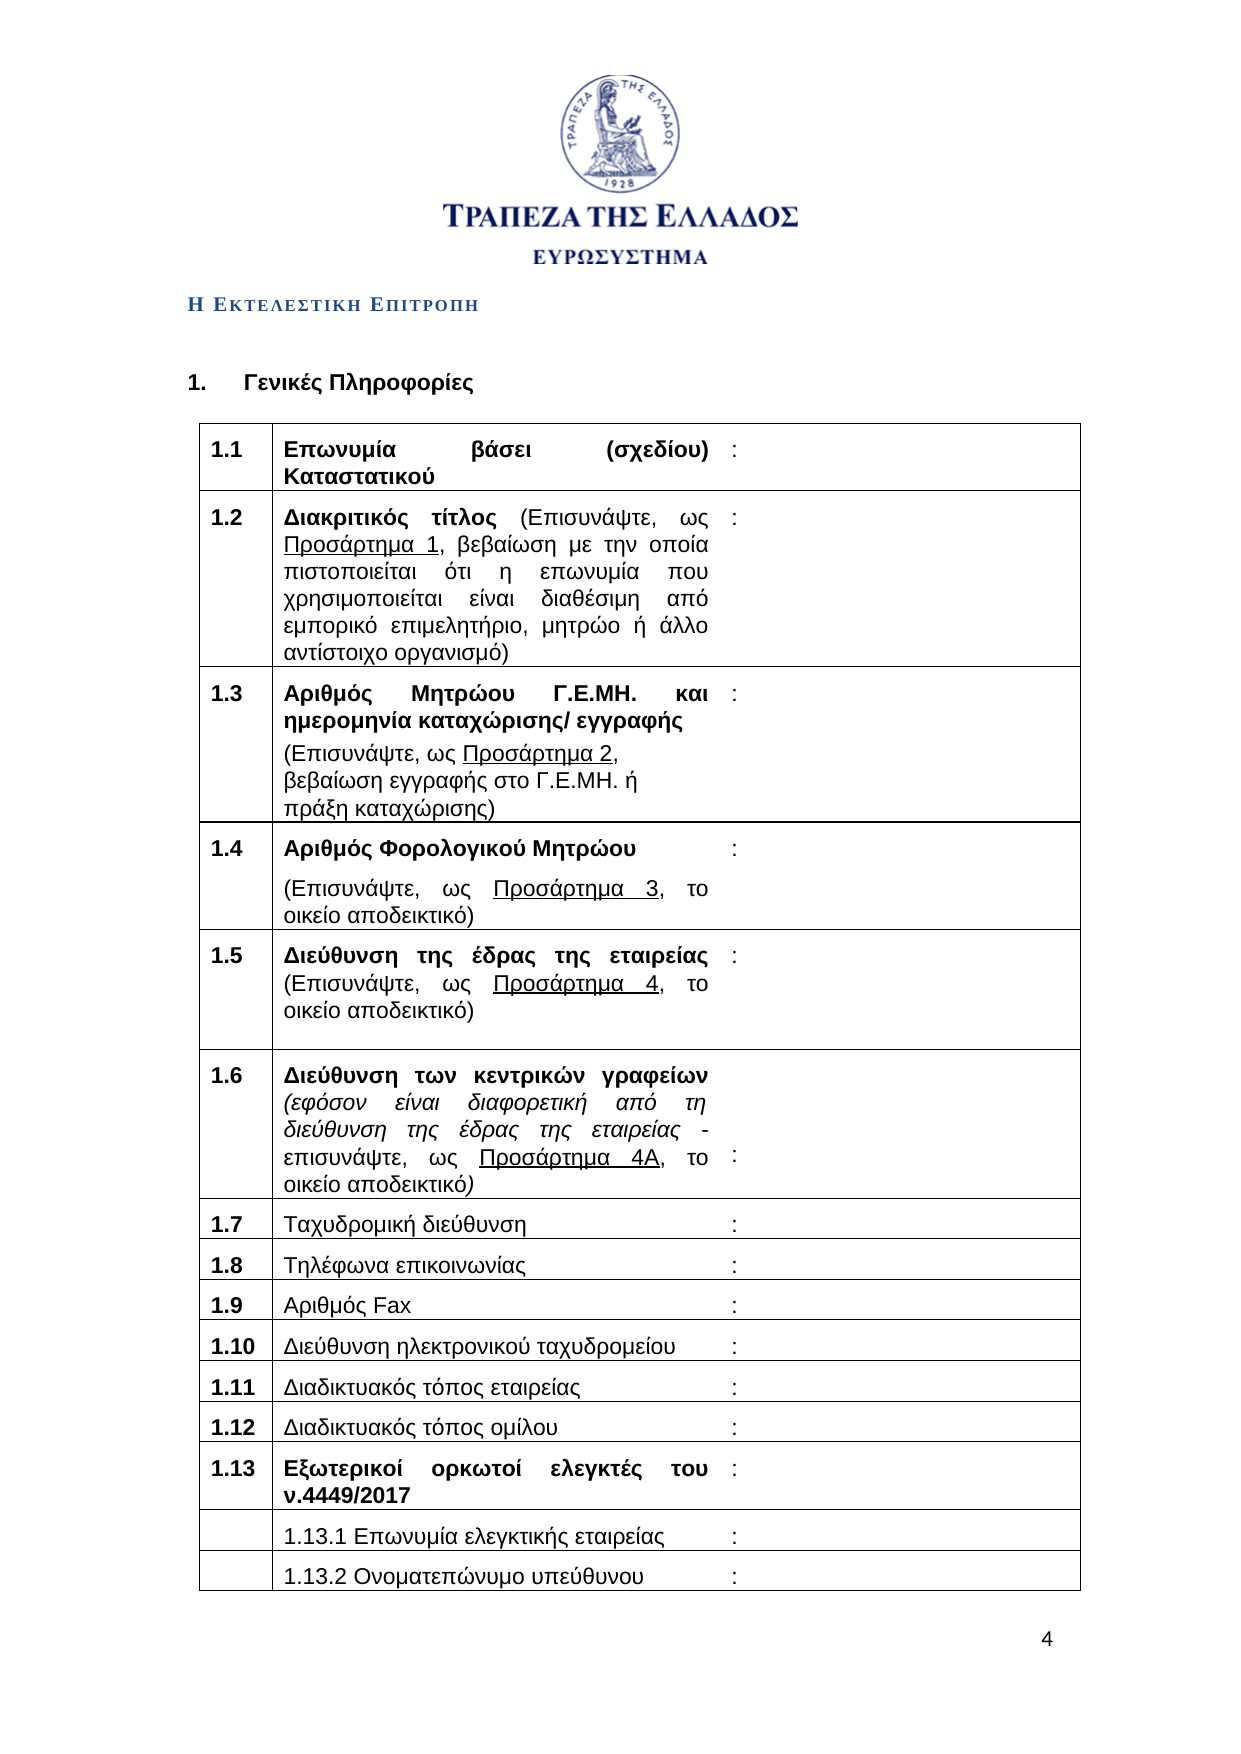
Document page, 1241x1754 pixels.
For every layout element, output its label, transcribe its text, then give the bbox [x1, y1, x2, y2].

table_cell [751, 1510, 1080, 1549]
table_cell [751, 1361, 1080, 1401]
table_cell : [720, 1320, 751, 1360]
table_cell Διαδικτυακός τόπος ομίλου [273, 1402, 720, 1441]
table_cell [751, 1050, 1080, 1197]
table_cell 1.9 [200, 1280, 272, 1319]
table_cell : [720, 1551, 751, 1590]
table_cell Ταχυδρομική διεύθυνση [273, 1199, 720, 1238]
table_cell : [720, 1239, 751, 1279]
table_cell : [720, 1280, 751, 1319]
table_cell 1.10 [200, 1320, 272, 1360]
table_cell 1.5 [200, 930, 272, 1048]
table_cell : [720, 1402, 751, 1441]
table_cell [751, 1320, 1080, 1360]
table_cell : [720, 491, 751, 666]
table_cell [751, 491, 1080, 666]
table_cell 1.4 [200, 823, 272, 929]
text 1. Γενικές Πληροφορίες [187, 368, 1053, 395]
table_header [751, 424, 1080, 490]
table_cell [751, 1551, 1080, 1590]
table_cell Εξωτερικοί ορκωτοί ελεγκτές του ν.4449/2017 [273, 1442, 720, 1509]
table_cell : [720, 1050, 751, 1197]
table_cell Διαδικτυακός τόπος εταιρείας [273, 1361, 720, 1401]
picture [442, 75, 798, 264]
table_cell [751, 667, 1080, 821]
table_cell 1.13 [200, 1442, 272, 1509]
table_cell 1.11 [200, 1361, 272, 1401]
table_cell [751, 1402, 1080, 1441]
table_cell : [720, 667, 751, 821]
table_cell Διεύθυνση της έδρας της εταιρείας (Επισυνάψτε, ως Προσάρτημα 4, το οικείο αποδεικτικό) [273, 930, 720, 1048]
table_cell : [720, 930, 751, 1048]
table_cell 1.3 [200, 667, 272, 821]
table_cell Αριθμός Μητρώου Γ.Ε.ΜΗ. και ημερομηνία καταχώρισης/ εγγραφής (Επισυνάψτε, ως Προσάρτημα 2, βεβαίωση εγγραφής στο Γ.Ε.ΜΗ. ή πράξη καταχώρισης) [273, 667, 720, 821]
table_header Επωνυμία βάσει (σχεδίου) Καταστατικού [273, 424, 720, 490]
table_cell : [720, 1442, 751, 1509]
table_cell 1.8 [200, 1239, 272, 1279]
table_cell Τηλέφωνα επικοινωνίας [273, 1239, 720, 1279]
table_cell [200, 1551, 272, 1590]
table_cell : [720, 1361, 751, 1401]
table_header : [720, 424, 751, 490]
table_cell [751, 1199, 1080, 1238]
table_cell 1.6 [200, 1050, 272, 1197]
table_cell [751, 1280, 1080, 1319]
table_cell 1.7 [200, 1199, 272, 1238]
table_cell Διακριτικός τίτλος (Επισυνάψτε, ως Προσάρτημα 1, βεβαίωση με την οποία πιστοποιείται ότι η επωνυμία που χρησιμοποιείται είναι διαθέσιμη από εμπορικό επιμελητήριο, μητρώο ή άλλο αντίστοιχο οργανισμό) [273, 491, 720, 666]
table_cell [751, 1442, 1080, 1509]
table_cell 1.12 [200, 1402, 272, 1441]
table_cell Αριθμός Fax [273, 1280, 720, 1319]
table_cell [751, 930, 1080, 1048]
table_cell 1.13.1 Επωνυμία ελεγκτικής εταιρείας [273, 1510, 720, 1549]
table_cell [200, 1510, 272, 1549]
table_cell [751, 1239, 1080, 1279]
table_cell Αριθμός Φορολογικού Μητρώου (Επισυνάψτε, ως Προσάρτημα 3, το οικείο αποδεικτικό) [273, 823, 720, 929]
table_cell Διεύθυνση ηλεκτρονικού ταχυδρομείου [273, 1320, 720, 1360]
table_cell : [720, 823, 751, 929]
table_cell 1.13.2 Ονοματεπώνυμο υπεύθυνου ορκωτού ελεγκτή λογιστή [273, 1551, 720, 1590]
table_cell [751, 823, 1080, 929]
table_cell 1.2 [200, 491, 272, 666]
table_cell Διεύθυνση των κεντρικών γραφείων (εφόσον είναι διαφορετική από τη διεύθυνση της έδρας της εταιρείας - επισυνάψτε, ως Προσάρτημα 4Α, το οικείο αποδεικτικό) [273, 1050, 720, 1197]
table_header 1.1 [200, 424, 272, 490]
table_cell : [720, 1199, 751, 1238]
table_cell : [720, 1510, 751, 1549]
